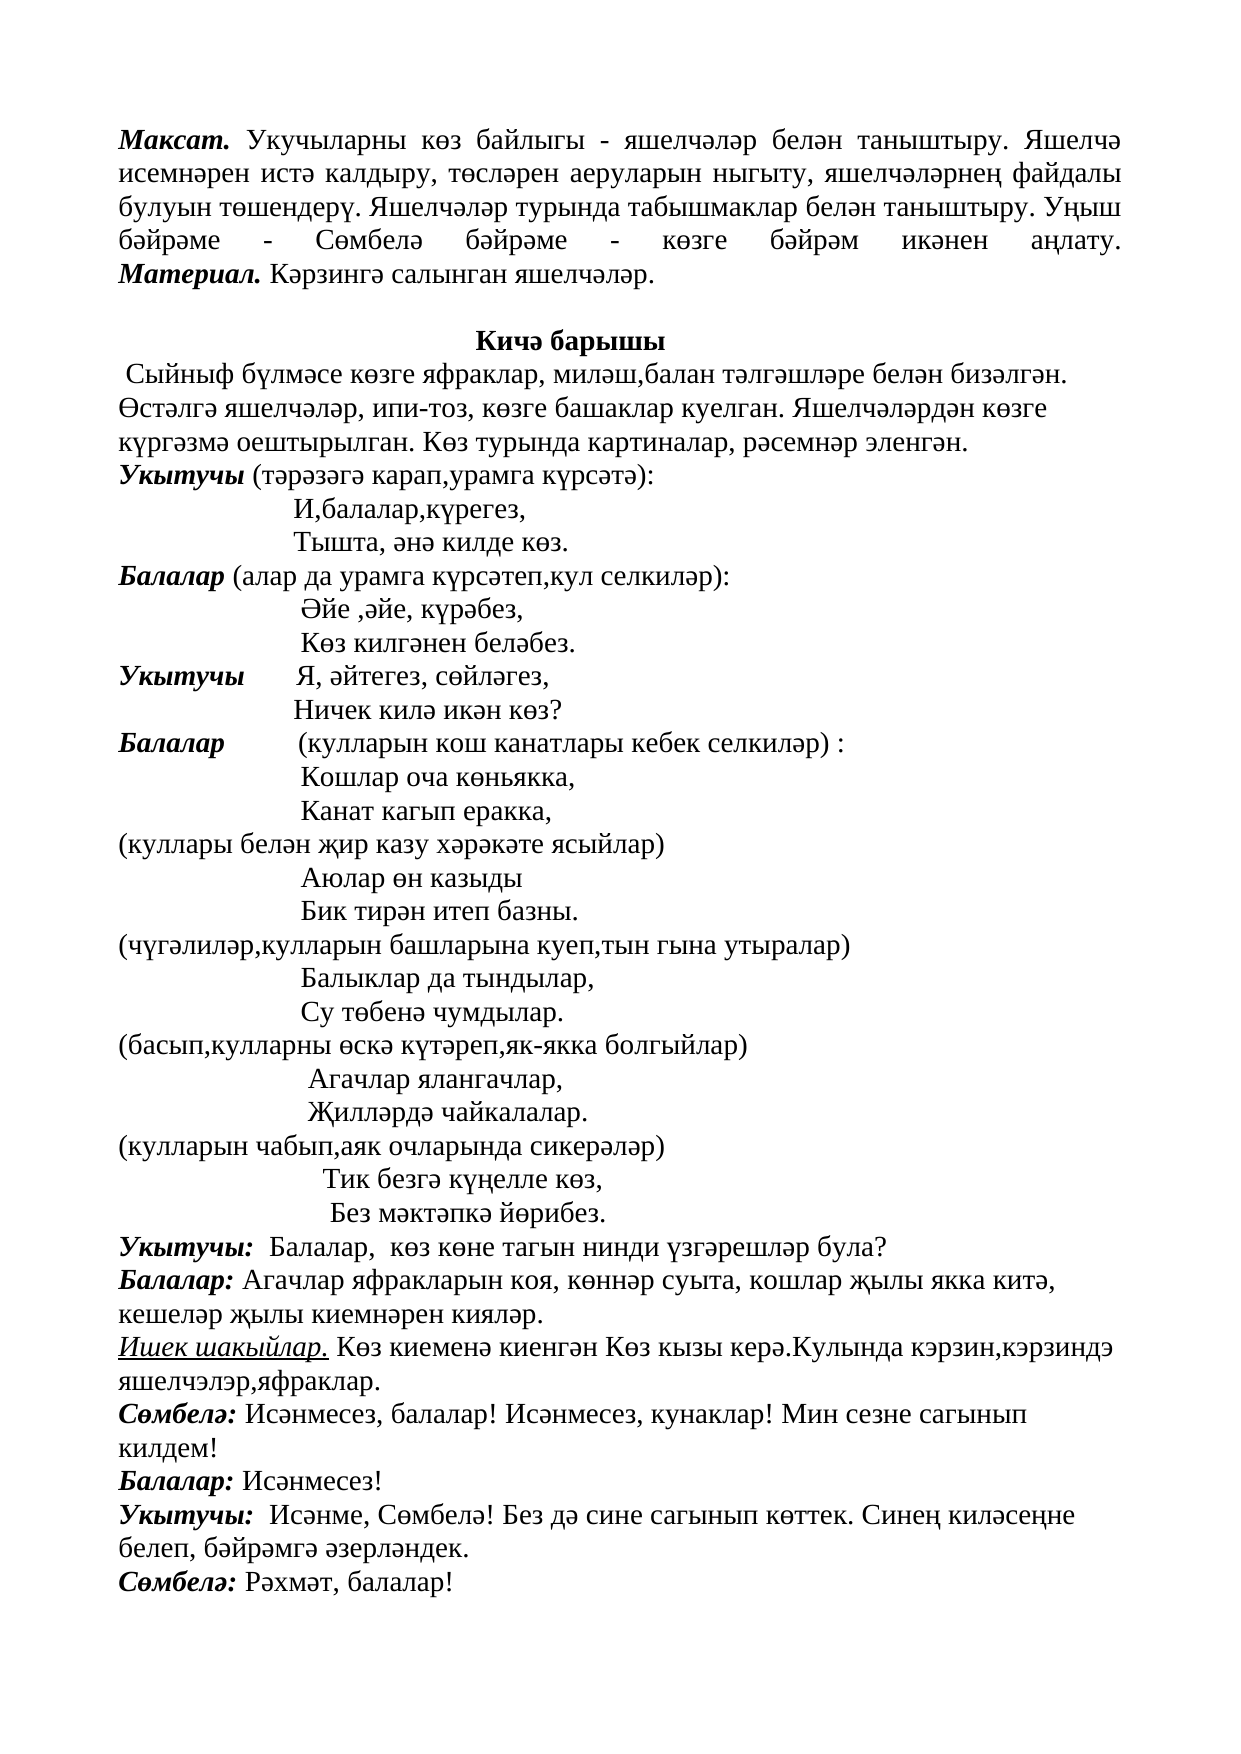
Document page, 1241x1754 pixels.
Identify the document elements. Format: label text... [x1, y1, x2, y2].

text Укытучы: Балалар, көз көне тагын нинди үзгәрешләр була? Балалар: Агачлар яфракларын коя, көннәр суыта, кошлар җылы якка китә, кешеләр җылы киемнәрен кияләр. Ишек шакыйлар. Көз киеменә киенгән Көз кызы керә.Кулында кэрзин,кэрзиндэ яшелчэлэр,яфраклар. Сөмбелә: Исәнмесез, балалар! Исәнмесез, кунаклар! Мин сезне сагынып килдем! [118, 1229, 1122, 1463]
text Кичә барышы Сыйныф бүлмәсе көзге яфраклар, миләш,балан тәлгәшләре белән бизәлгән. Өстәлгә яшелчәләр, ипи-тоз, көзге башаклар куелган. Яшелчәләрдән көзге күргәзмә оештырылган. Көз турында картиналар, рәсемнәр эленгән. Укытучы (тәрәзәгә карап,урамга күрсәтә): И,балалар,күрегез, Тышта, әнә килде көз. Балалар (алар да урамга күрсәтеп,кул селкиләр): Әйе ,әйе, күрәбез, Көз килгәнен беләбез. Укытучы Я, әйтегез, сөйләгез, Ничек килә икән көз? Балалар (кулларын кош канатлары кебек селкиләр) : Кошлар оча көньякка, Канат кагып еракка, (куллары белән җир казу хәрәкәте ясыйлар) Аюлар өн казыды Бик тирән итеп базны. (чүгәлиләр,кулларын башларына куеп,тын гына утыралар) Балыклар да тындылар, Су төбенә чумдылар. (басып,кулларны өскә күтәреп,як-якка болгыйлар) Агачлар ялангачлар, Җилләрдә чайкалалар. (кулларын чабып,аяк очларында сикерәләр) Тик безгә күңелле көз, Без мәктәпкә йөрибез. [118, 289, 1122, 1229]
text Балалар: Исәнмесез! Укытучы: Исәнме, Сөмбелә! Без дә сине сагынып көттек. Синең киләсеңне белеп, бәйрәмгә әзерләндек. Сөмбелә: Рәхмәт, балалар! [118, 1463, 1122, 1598]
text Максат. Укучыларны көз байлыгы - яшелчәләр белән таныштыру. Яшелчә исемнәрен истә калдыру, төсләрен аеруларын ныгыту, яшелчәләрнең файдалы булуын төшендерү. Яшелчәләр турында табышмаклар белән таныштыру. Уңыш бәйрәме - Сөмбелә бәйрәме - көзге бәйрәм икәнен аңлату. Материал. Кәрзингә салынган яшелчәләр. [118, 122, 1122, 289]
